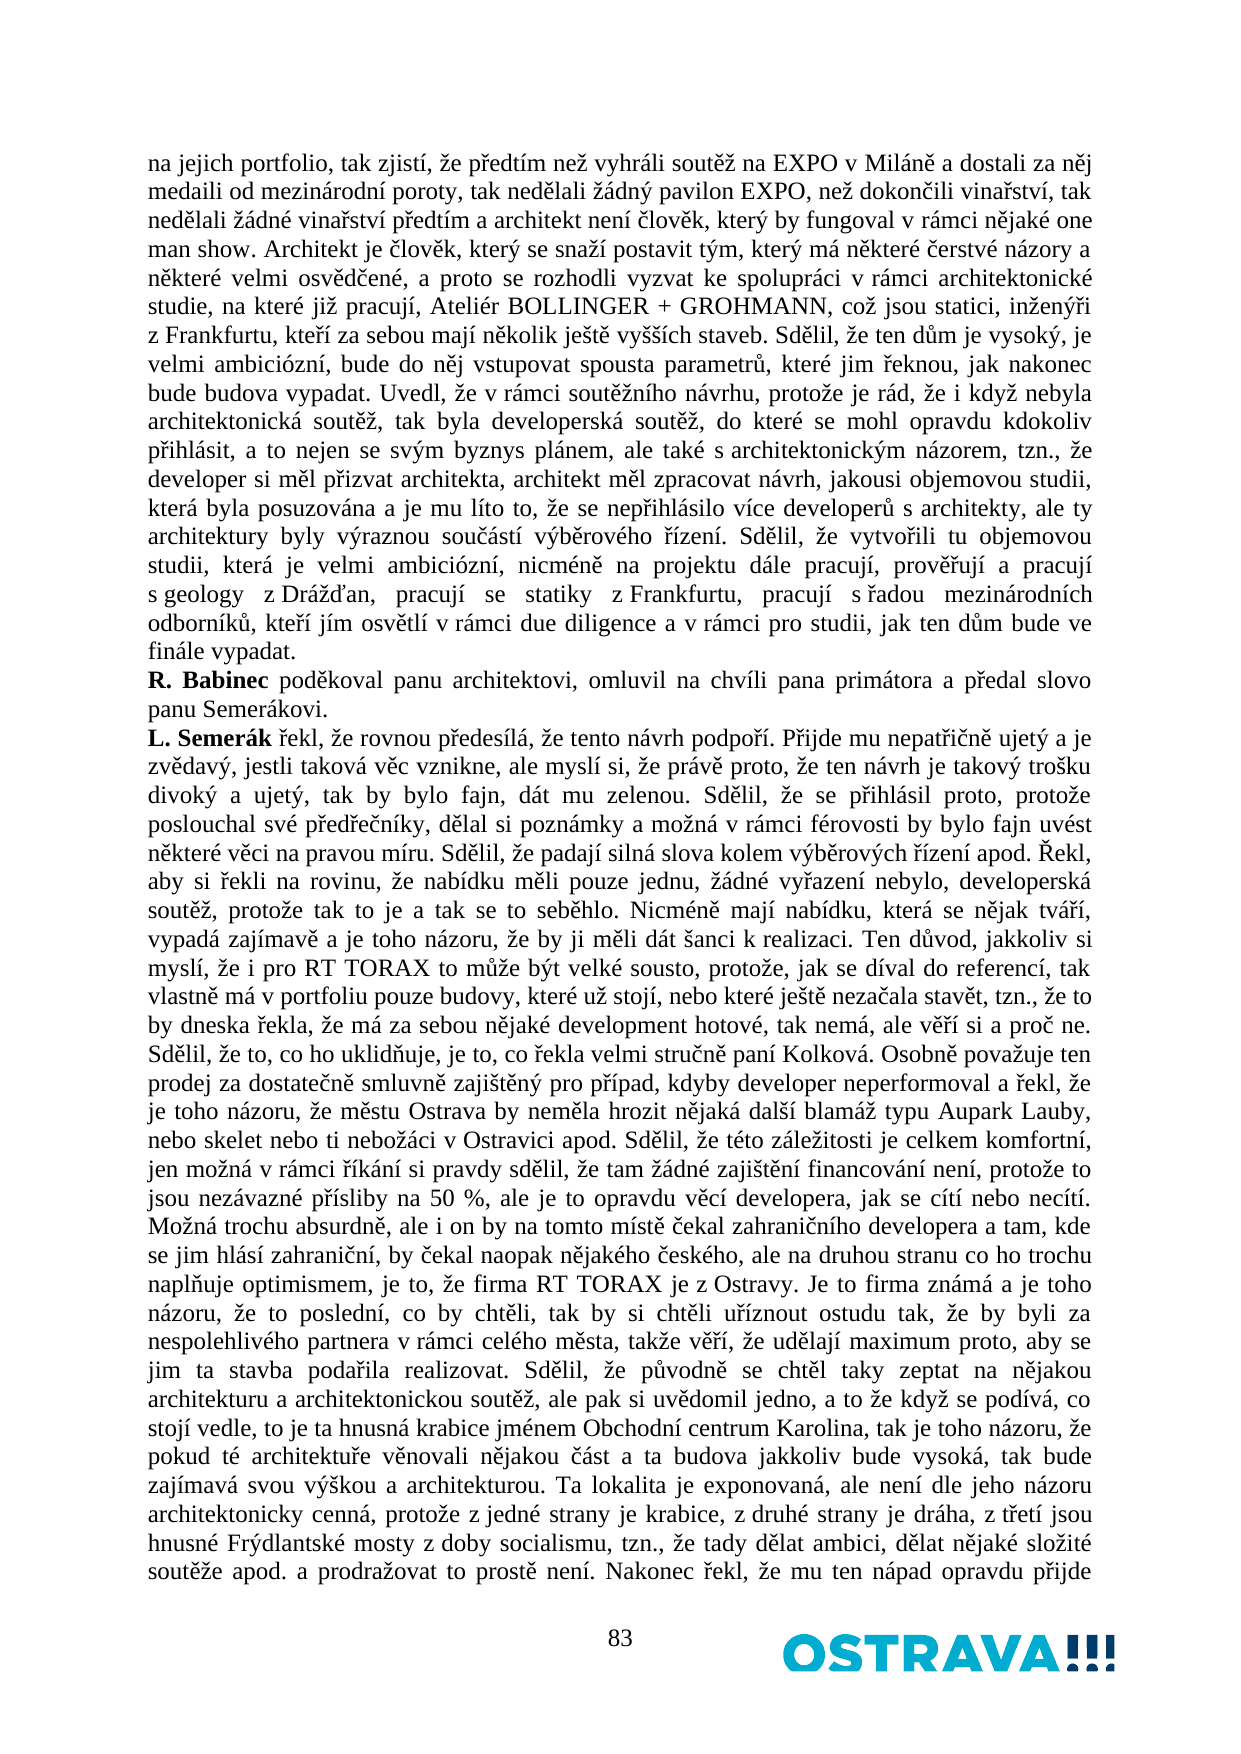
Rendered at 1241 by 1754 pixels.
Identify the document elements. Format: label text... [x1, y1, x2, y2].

text R. Babinec poděkoval panu architektovi, omluvil na chvíli pana primátora a předal slovo panu Semerákovi. [148, 665, 1093, 723]
picture [783, 1634, 1115, 1672]
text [148, 148, 1093, 665]
